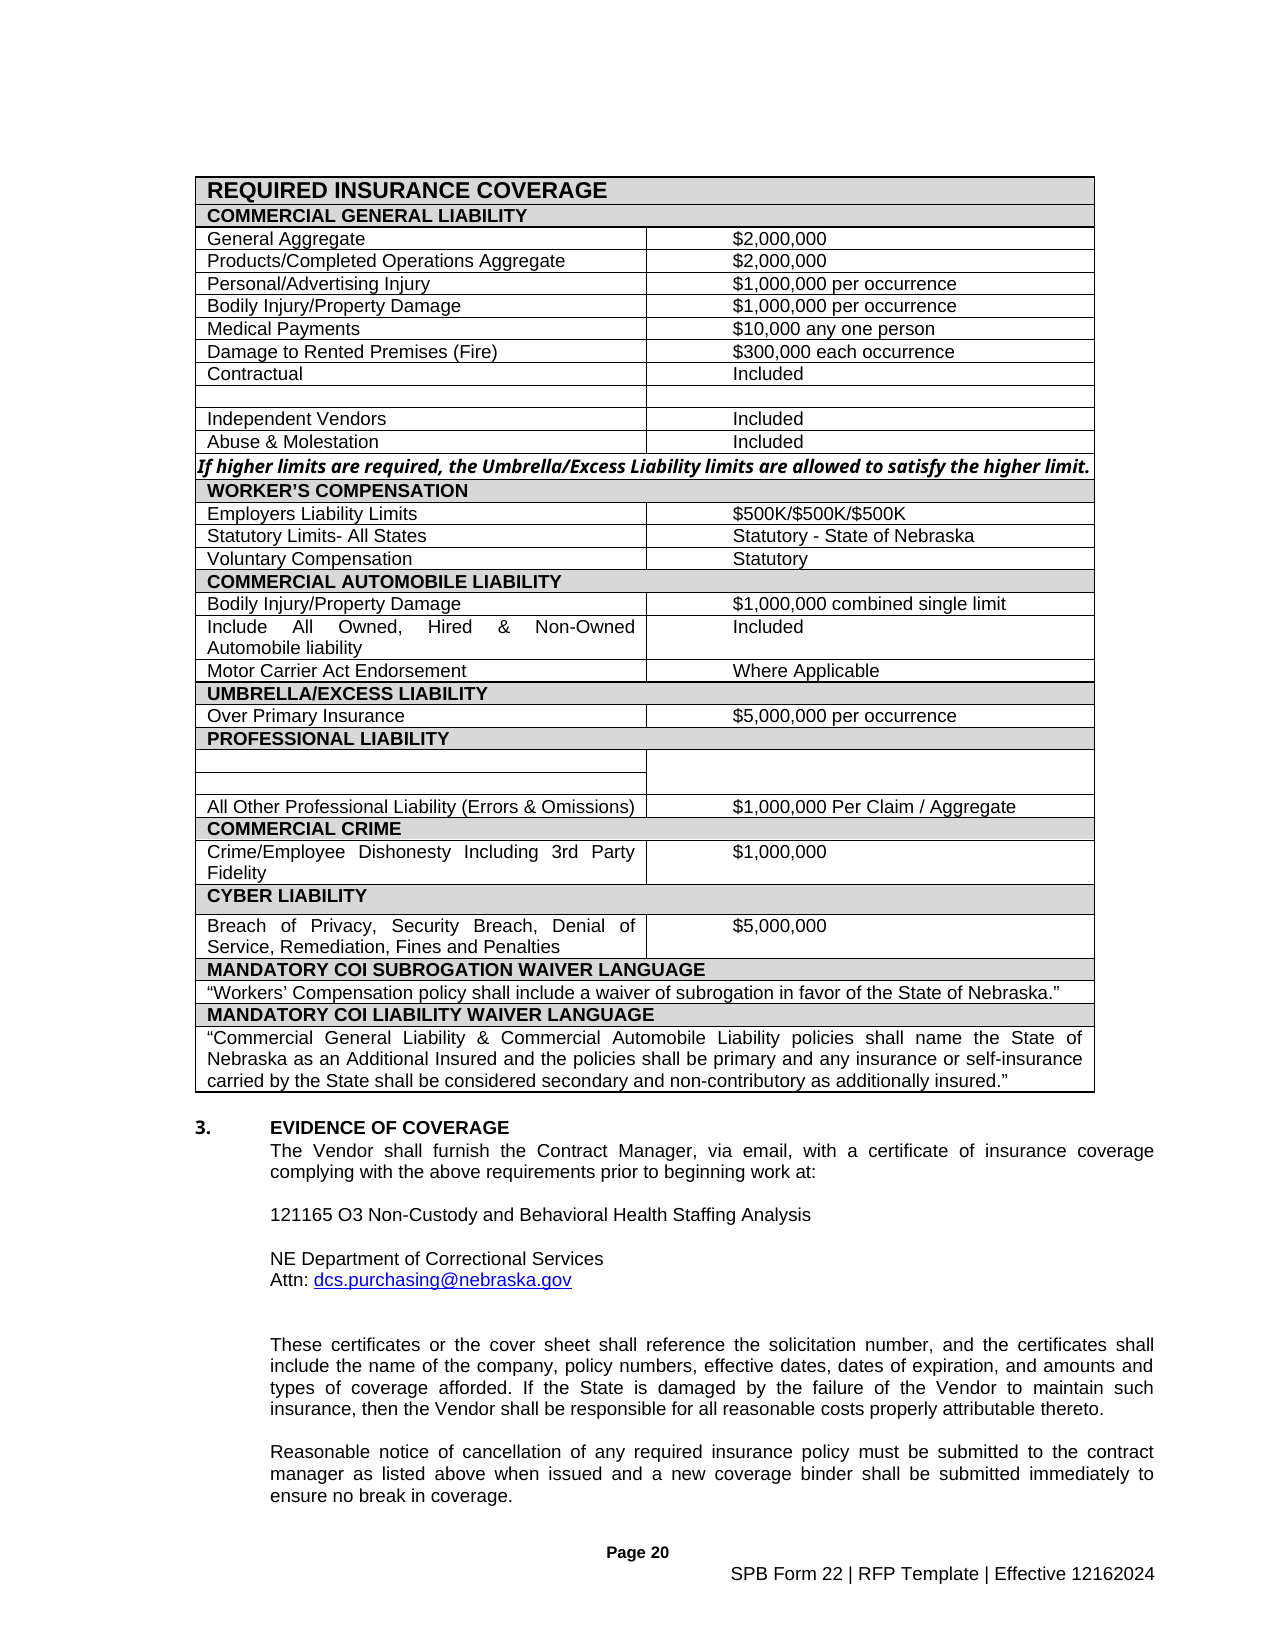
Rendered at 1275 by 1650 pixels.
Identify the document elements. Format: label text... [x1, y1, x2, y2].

table_cell $300,000 each occurrence [647, 340, 1094, 362]
table_cell Medical Payments [196, 318, 646, 339]
table_cell Where Applicable [647, 660, 1094, 681]
table_cell Statutory - State of Nebraska [647, 525, 1094, 547]
table_cell Statutory Limits- All States [196, 525, 646, 547]
table_cell [196, 386, 646, 407]
table_cell General Aggregate [196, 228, 646, 249]
table_cell $500K/$500K/$500K [647, 503, 1094, 524]
table_cell $1,000,000 per occurrence [647, 295, 1094, 317]
table_cell MANDATORY COI LIABILITY WAIVER LANGUAGE [196, 1004, 1094, 1026]
table_cell CYBER LIABILITY [196, 885, 1094, 914]
table_cell Crime/Employee Dishonesty Including 3rd Party Fidelity [196, 841, 646, 884]
table_cell Contractual [196, 363, 646, 384]
table_cell Included [647, 408, 1094, 430]
table_cell “Commercial General Liability & Commercial Automobile Liability policies shall name the State of Nebraska as an Additional Insured and the policies shall be primary and any insurance or self-insurance carried by the State shall be considered secondary and non-contributory as additionally insured.” [196, 1027, 1094, 1091]
table_cell COMMERCIAL GENERAL LIABILITY [196, 205, 1094, 226]
table_cell Included [647, 431, 1094, 452]
text Attn: dcs.purchasing@nebraska.gov [270, 1269, 1155, 1290]
table_cell Motor Carrier Act Endorsement [196, 660, 646, 681]
table_cell [647, 750, 1094, 794]
table_cell Breach of Privacy, Security Breach, Denial of Service, Remediation, Fines and Penalties [196, 915, 646, 958]
table_cell All Other Professional Liability (Errors & Omissions) [196, 795, 646, 817]
table_cell WORKER’S COMPENSATION [196, 480, 1094, 502]
text EVIDENCE OF COVERAGE [195, 1114, 1155, 1139]
table_cell Damage to Rented Premises (Fire) [196, 340, 646, 362]
table_cell Bodily Injury/Property Damage [196, 295, 646, 317]
table_cell If higher limits are required, the Umbrella/Excess Liability limits are allowed to satisfy the higher limit. [196, 454, 1094, 479]
table_cell $5,000,000 per occurrence [647, 705, 1094, 727]
table_cell Included [647, 616, 1094, 659]
table_cell PROFESSIONAL LIABILITY [196, 728, 1094, 749]
table_cell MANDATORY COI SUBROGATION WAIVER LANGUAGE [196, 959, 1094, 980]
table_cell “Workers’ Compensation policy shall include a waiver of subrogation in favor of the State of Nebraska.” [196, 981, 1094, 1003]
table_cell $1,000,000 Per Claim / Aggregate [647, 795, 1094, 817]
table_header REQUIRED INSURANCE COVERAGE [196, 178, 1094, 204]
text NE Department of Correctional Services [270, 1247, 1155, 1269]
table_cell [647, 386, 1094, 407]
table_cell $1,000,000 [647, 841, 1094, 884]
table_cell [196, 773, 646, 794]
table_cell $5,000,000 [647, 915, 1094, 958]
table_cell $10,000 any one person [647, 318, 1094, 339]
table_cell $1,000,000 combined single limit [647, 593, 1094, 614]
table_cell Bodily Injury/Property Damage [196, 593, 646, 614]
table_cell UMBRELLA/EXCESS LIABILITY [196, 683, 1094, 704]
table_cell COMMERCIAL CRIME [196, 818, 1094, 839]
table_cell $1,000,000 per occurrence [647, 273, 1094, 294]
table_cell COMMERCIAL AUTOMOBILE LIABILITY [196, 570, 1094, 592]
table_cell Statutory [647, 548, 1094, 569]
table_cell Products/Completed Operations Aggregate [196, 250, 646, 272]
table_cell Abuse & Molestation [196, 431, 646, 452]
table_cell Over Primary Insurance [196, 705, 646, 727]
table_cell Employers Liability Limits [196, 503, 646, 524]
text 121165 O3 Non-Custody and Behavioral Health Staffing Analysis [270, 1204, 1155, 1226]
text The Vendor shall furnish the Contract Manager, via email, with a certificate of insurance coverage complying with the above requirements prior to beginning work at: [270, 1139, 1155, 1183]
table_cell [196, 750, 646, 772]
table_cell Included [647, 363, 1094, 384]
table_cell $2,000,000 [647, 250, 1094, 272]
text These certificates or the cover sheet shall reference the solicitation number, and the certificates shall include the name of the company, policy numbers, effective dates, dates of expiration, and amounts and types of coverage afforded. If the State is damaged by the failure of the Vendor to maintain such insurance, then the Vendor shall be responsible for all reasonable costs properly attributable thereto. [270, 1333, 1155, 1420]
table_cell $2,000,000 [647, 228, 1094, 249]
table_cell Voluntary Compensation [196, 548, 646, 569]
table_cell Personal/Advertising Injury [196, 273, 646, 294]
table_cell Include All Owned, Hired & Non-Owned Automobile liability [196, 616, 646, 659]
text Reasonable notice of cancellation of any required insurance policy must be submitted to the contract manager as listed above when issued and a new coverage binder shall be submitted immediately to ensure no break in coverage. [270, 1441, 1155, 1506]
table_cell Independent Vendors [196, 408, 646, 430]
